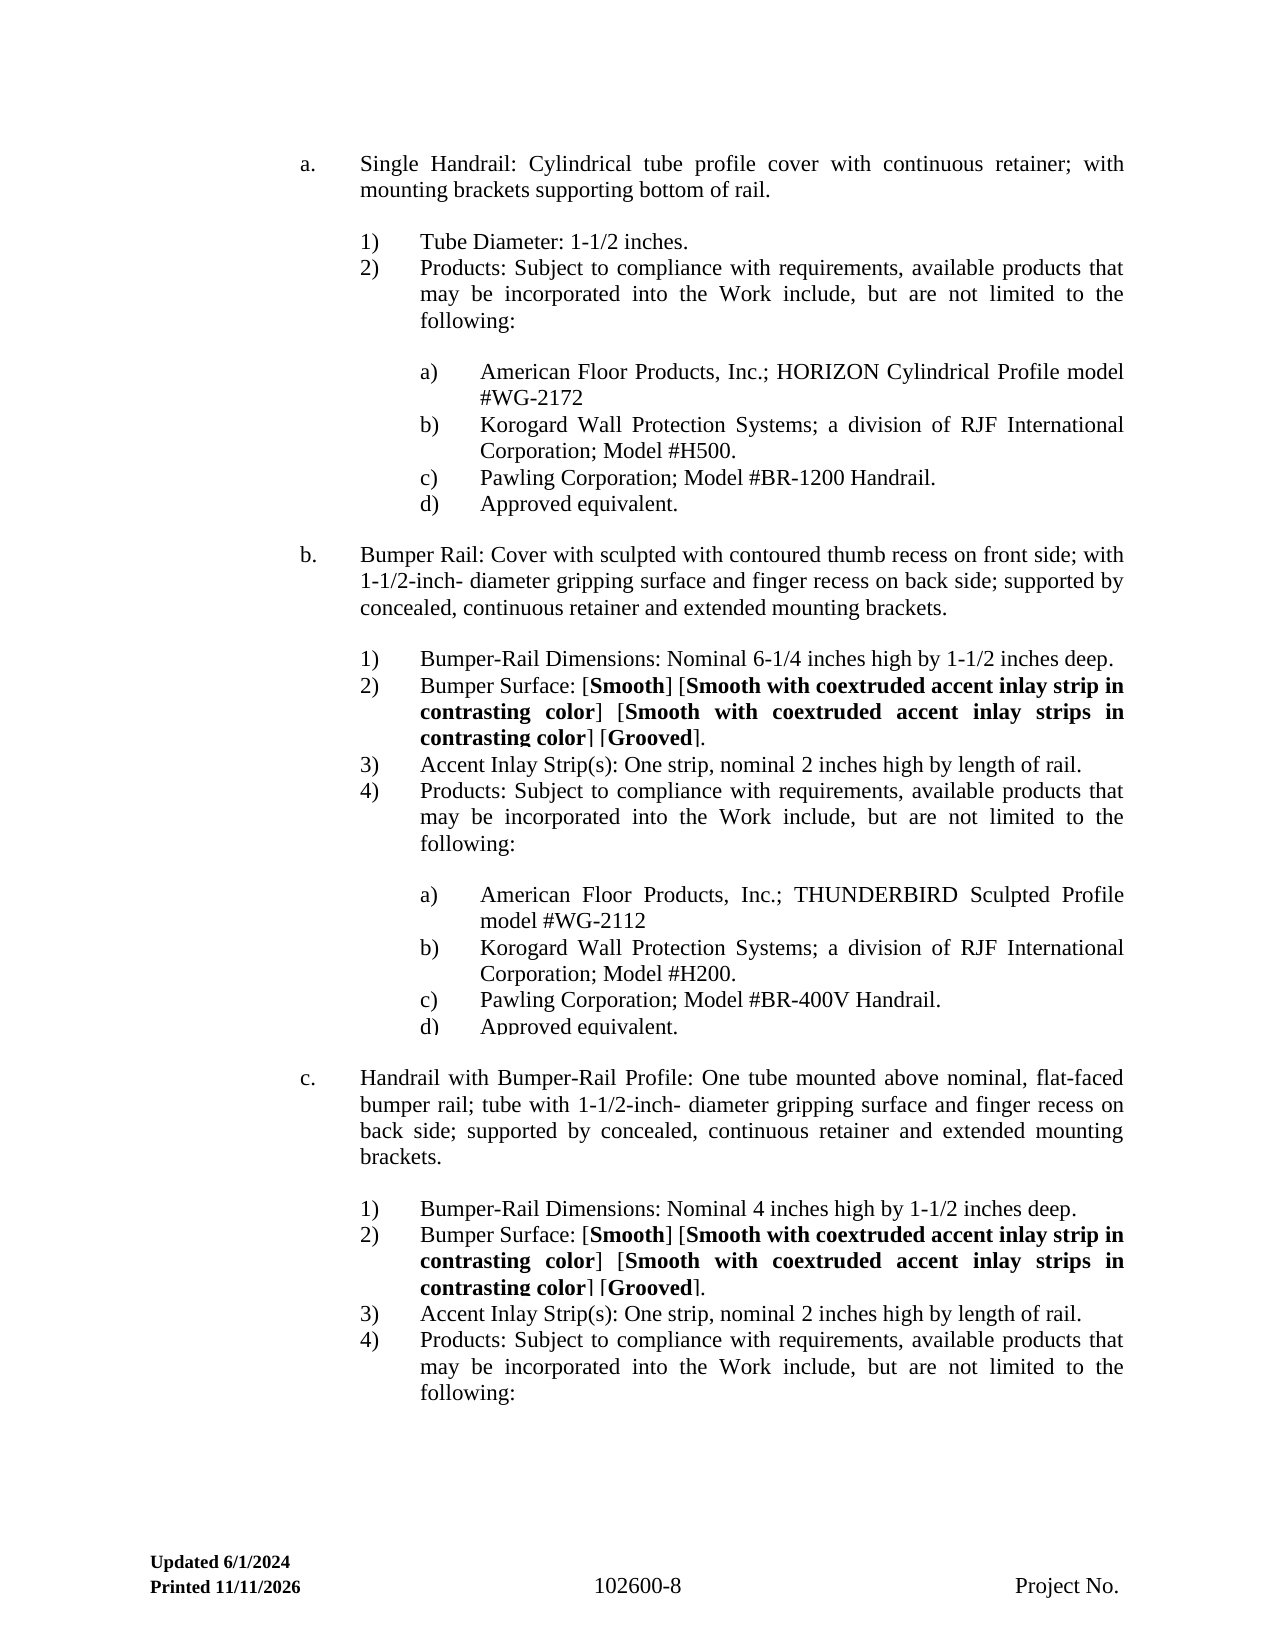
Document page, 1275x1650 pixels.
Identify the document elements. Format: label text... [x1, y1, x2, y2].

text Korogard Wall Protection Systems; a division of RJF International Corporation; Model #H200. [420, 934, 1125, 987]
text Approved equivalent. [420, 1013, 1125, 1035]
text American Floor Products, Inc.; THUNDERBIRD Sculpted Profile model #WG-2112 [420, 881, 1125, 934]
text Products: Subject to compliance with requirements, available products that may be incorporated into the Work include, but are not limited to the following: [360, 777, 1125, 856]
text Korogard Wall Protection Systems; a division of RJF International Corporation; Model #H500. [420, 411, 1125, 463]
text Tube Diameter: 1-1/2 inches. [360, 228, 1125, 254]
text Pawling Corporation; Model #BR-1200 Handrail. [420, 463, 1125, 490]
text Products: Subject to compliance with requirements, available products that may be incorporated into the Work include, but are not limited to the following: [360, 1326, 1125, 1406]
text American Floor Products, Inc.; HORIZON Cylindrical Profile model #WG-2172 [420, 358, 1125, 411]
text Bumper Rail: Cover with sculpted with contoured thumb recess on front side; with 1-1/2-inch- diameter gripping surface and finger recess on back side; supported by concealed, continuous retainer and extended mounting brackets. [300, 541, 1125, 620]
text Accent Inlay Strip(s): One strip, nominal 2 inches high by length of rail. [360, 1300, 1125, 1326]
text Pawling Corporation; Model #BR-400V Handrail. [420, 987, 1125, 1013]
text Approved equivalent. [420, 490, 1125, 516]
text Products: Subject to compliance with requirements, available products that may be incorporated into the Work include, but are not limited to the following: [360, 254, 1125, 333]
text Bumper-Rail Dimensions: Nominal 6-1/4 inches high by 1-1/2 inches deep. [360, 645, 1125, 672]
text Accent Inlay Strip(s): One strip, nominal 2 inches high by length of rail. [360, 751, 1125, 777]
text Handrail with Bumper-Rail Profile: One tube mounted above nominal, flat-faced bumper rail; tube with 1-1/2-inch- diameter gripping surface and finger recess on back side; supported by concealed, continuous retainer and extended mounting brackets. [300, 1064, 1125, 1170]
text Bumper-Rail Dimensions: Nominal 4 inches high by 1-1/2 inches deep. [360, 1195, 1125, 1221]
text Single Handrail: Cylindrical tube profile cover with continuous retainer; with mounting brackets supporting bottom of rail. [300, 150, 1125, 203]
text Bumper Surface: [Smooth] [Smooth with coextruded accent inlay strip in contrasting color] [Smooth with coextruded accent inlay strips in contrasting color] [Grooved]. [360, 672, 1125, 747]
text Bumper Surface: [Smooth] [Smooth with coextruded accent inlay strip in contrasting color] [Smooth with coextruded accent inlay strips in contrasting color] [Grooved]. [360, 1221, 1125, 1296]
